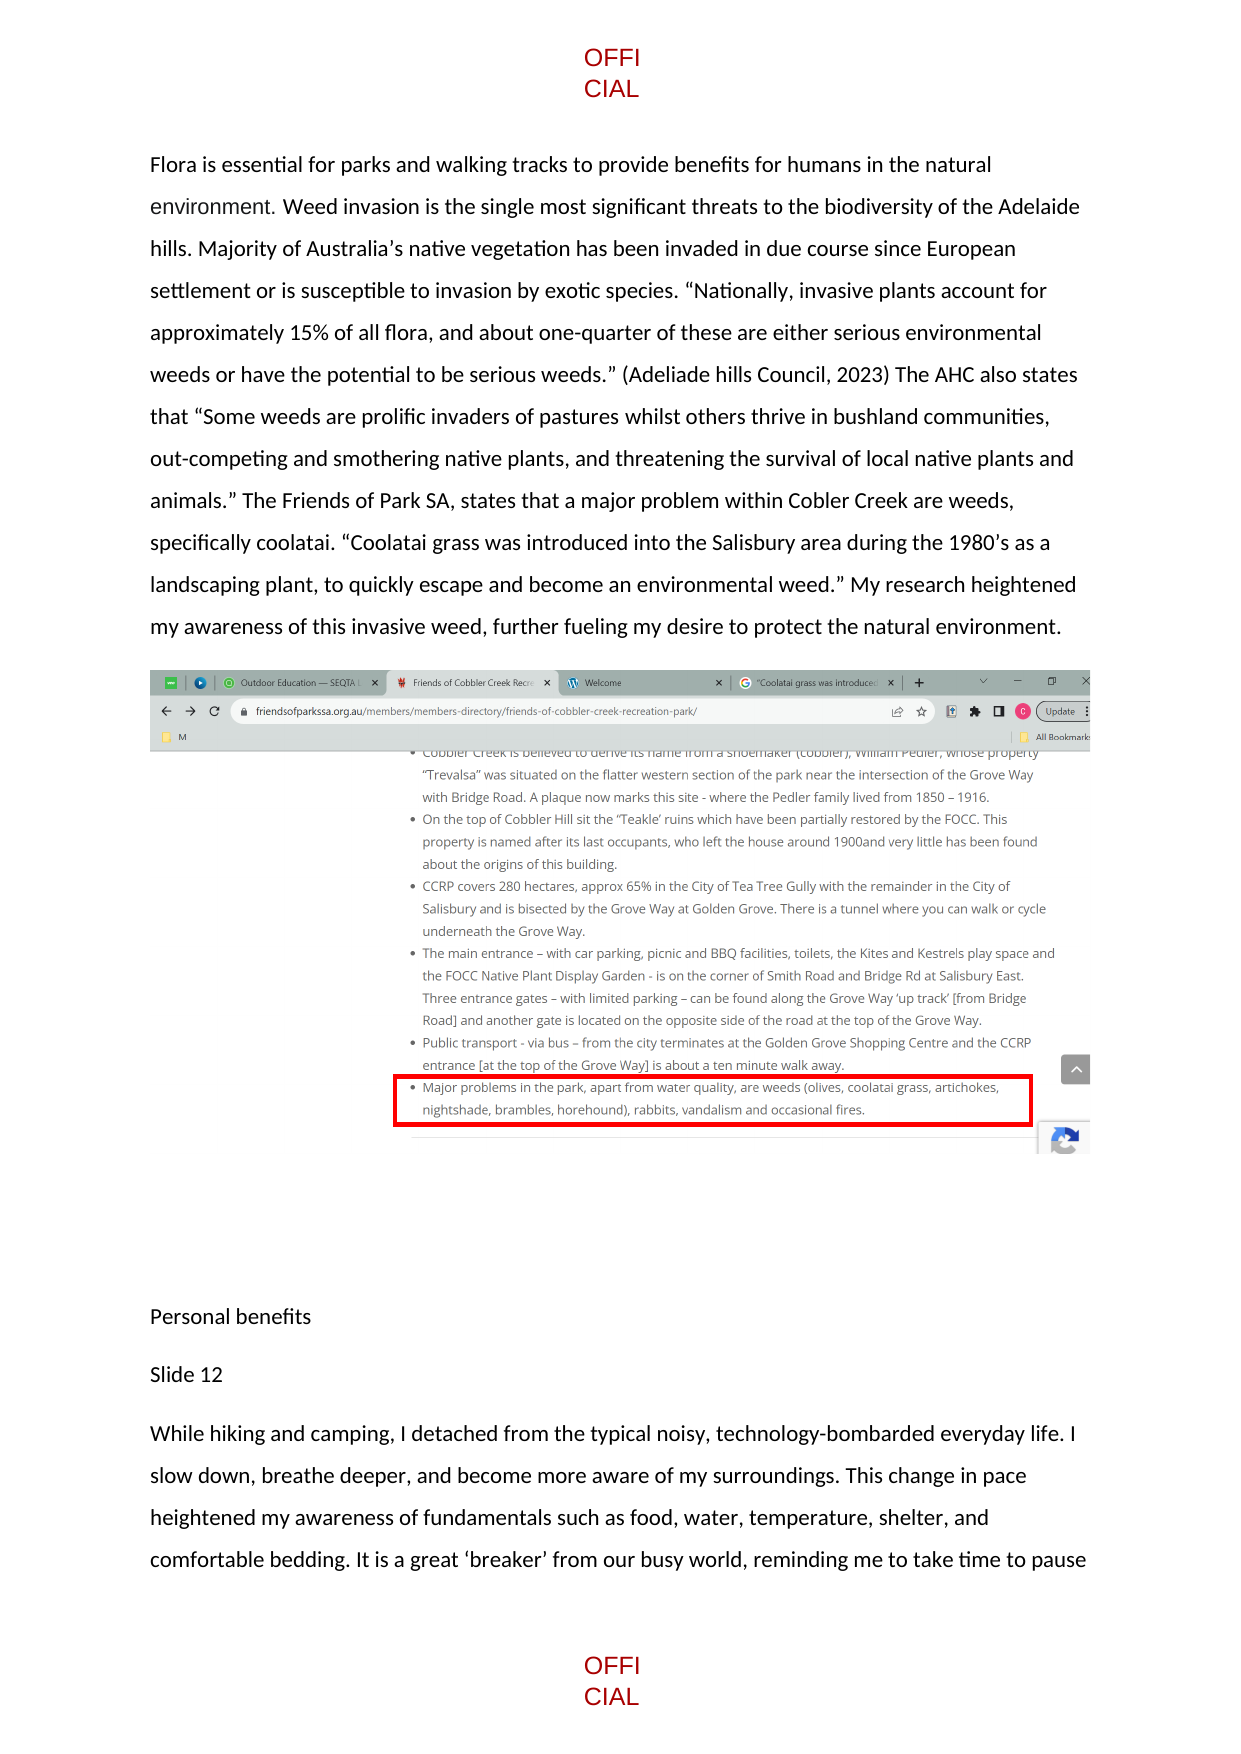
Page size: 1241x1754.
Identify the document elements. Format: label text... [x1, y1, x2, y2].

text Flora is essential for parks and walking tracks to provide benefits for humans in the natural environment. Weed invasion is the single most significant threats to the biodiversity of the Adelaide hills. Majority of Australia’s native vegetation has been invaded in due course since European settlement or is susceptible to invasion by exotic species. “Nationally, invasive plants account for approximately 15% of all flora, and about one-quarter of these are either serious environmental weeds or have the potential to be serious weeds.” (Adeliade hills Council, 2023) The AHC also states that “Some weeds are prolific invaders of pastures whilst others thrive in bushland communities, out-competing and smothering native plants, and threatening the survival of local native plants and animals.” The Friends of Park SA, states that a major problem within Cobler Creek are weeds, specifically coolatai. “Coolatai grass was introduced into the Salisbury area during the 1980’s as a landscaping plant, to quickly escape and become an environmental weed.” My research heightened my awareness of this invasive weed, further fueling my desire to protect the natural environment. [150, 150, 1090, 640]
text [150, 1419, 1090, 1573]
text Personal benefits [150, 1302, 1090, 1330]
picture [150, 670, 1091, 1154]
text Slide 12 [150, 1361, 1090, 1388]
